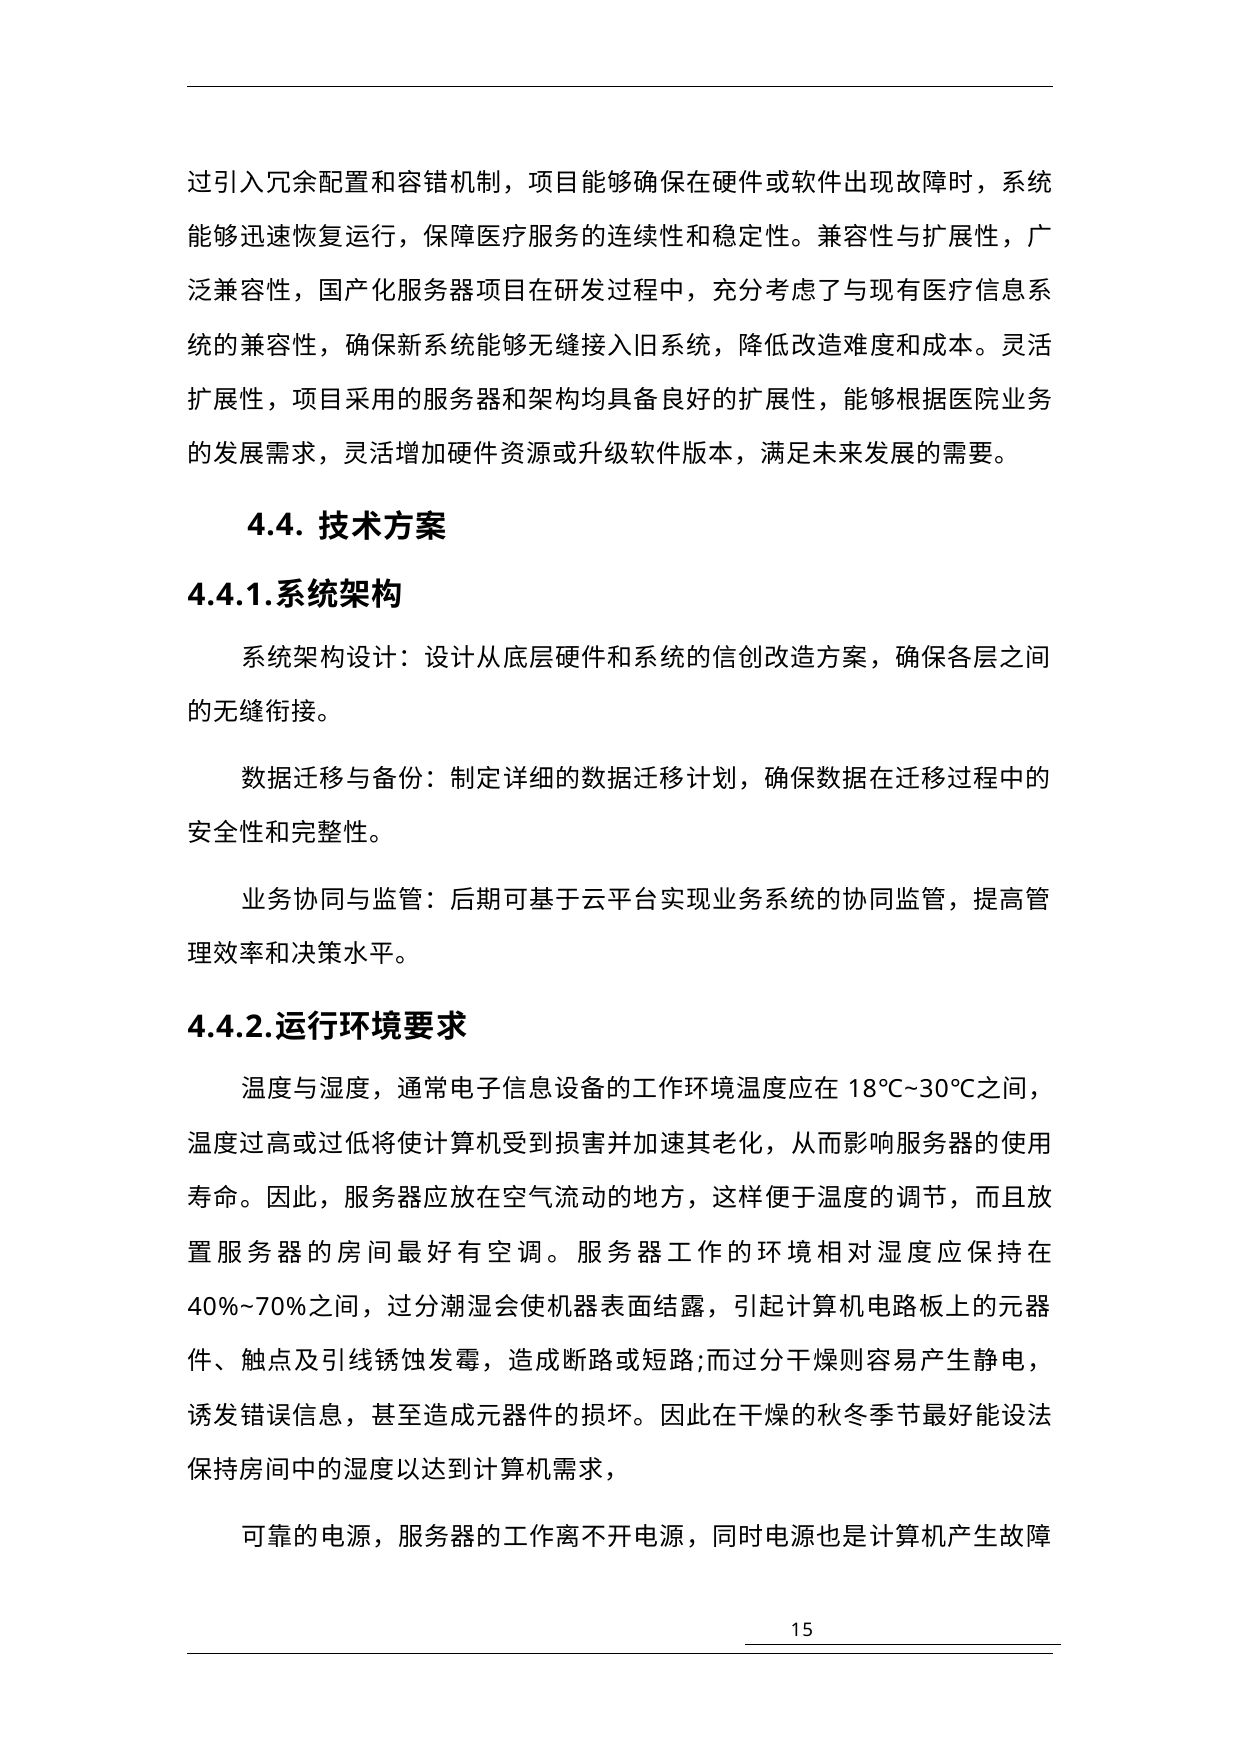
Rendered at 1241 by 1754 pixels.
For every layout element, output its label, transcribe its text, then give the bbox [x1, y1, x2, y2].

text 系统架构设计：设计从底层硬件和系统的信创改造方案，确保各层之间的无缝衔接。 [187, 637, 1053, 728]
subtitle 系统架构 [187, 569, 1053, 614]
subtitle 技术方案 [247, 501, 1053, 546]
text 数据迁移与备份：制定详细的数据迁移计划，确保数据在迁移过程中的安全性和完整性。 [187, 758, 1053, 849]
subtitle 运行环境要求 [187, 1001, 1053, 1046]
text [187, 162, 1053, 470]
text 业务协同与监管：后期可基于云平台实现业务系统的协同监管，提高管理效率和决策水平。 [187, 879, 1053, 970]
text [187, 1516, 1053, 1553]
text 温度与湿度，通常电子信息设备的工作环境温度应在18℃~30℃之间，温度过高或过低将使计算机受到损害并加速其老化，从而影响服务器的使用寿命。因此，服务器应放在空气流动的地方，这样便于温度的调节，而且放置服务器的房间最好有空调。服务器工作的环境相对湿度应保持在40%~70%之间，过分潮湿会使机器表面结露，引起计算机电路板上的元器件、触点及引线锈蚀发霉，造成断路或短路;而过分干燥则容易产生静电，诱发错误信息，甚至造成元器件的损坏。因此在干燥的秋冬季节最好能设法保持房间中的湿度以达到计算机需求， [187, 1069, 1053, 1486]
